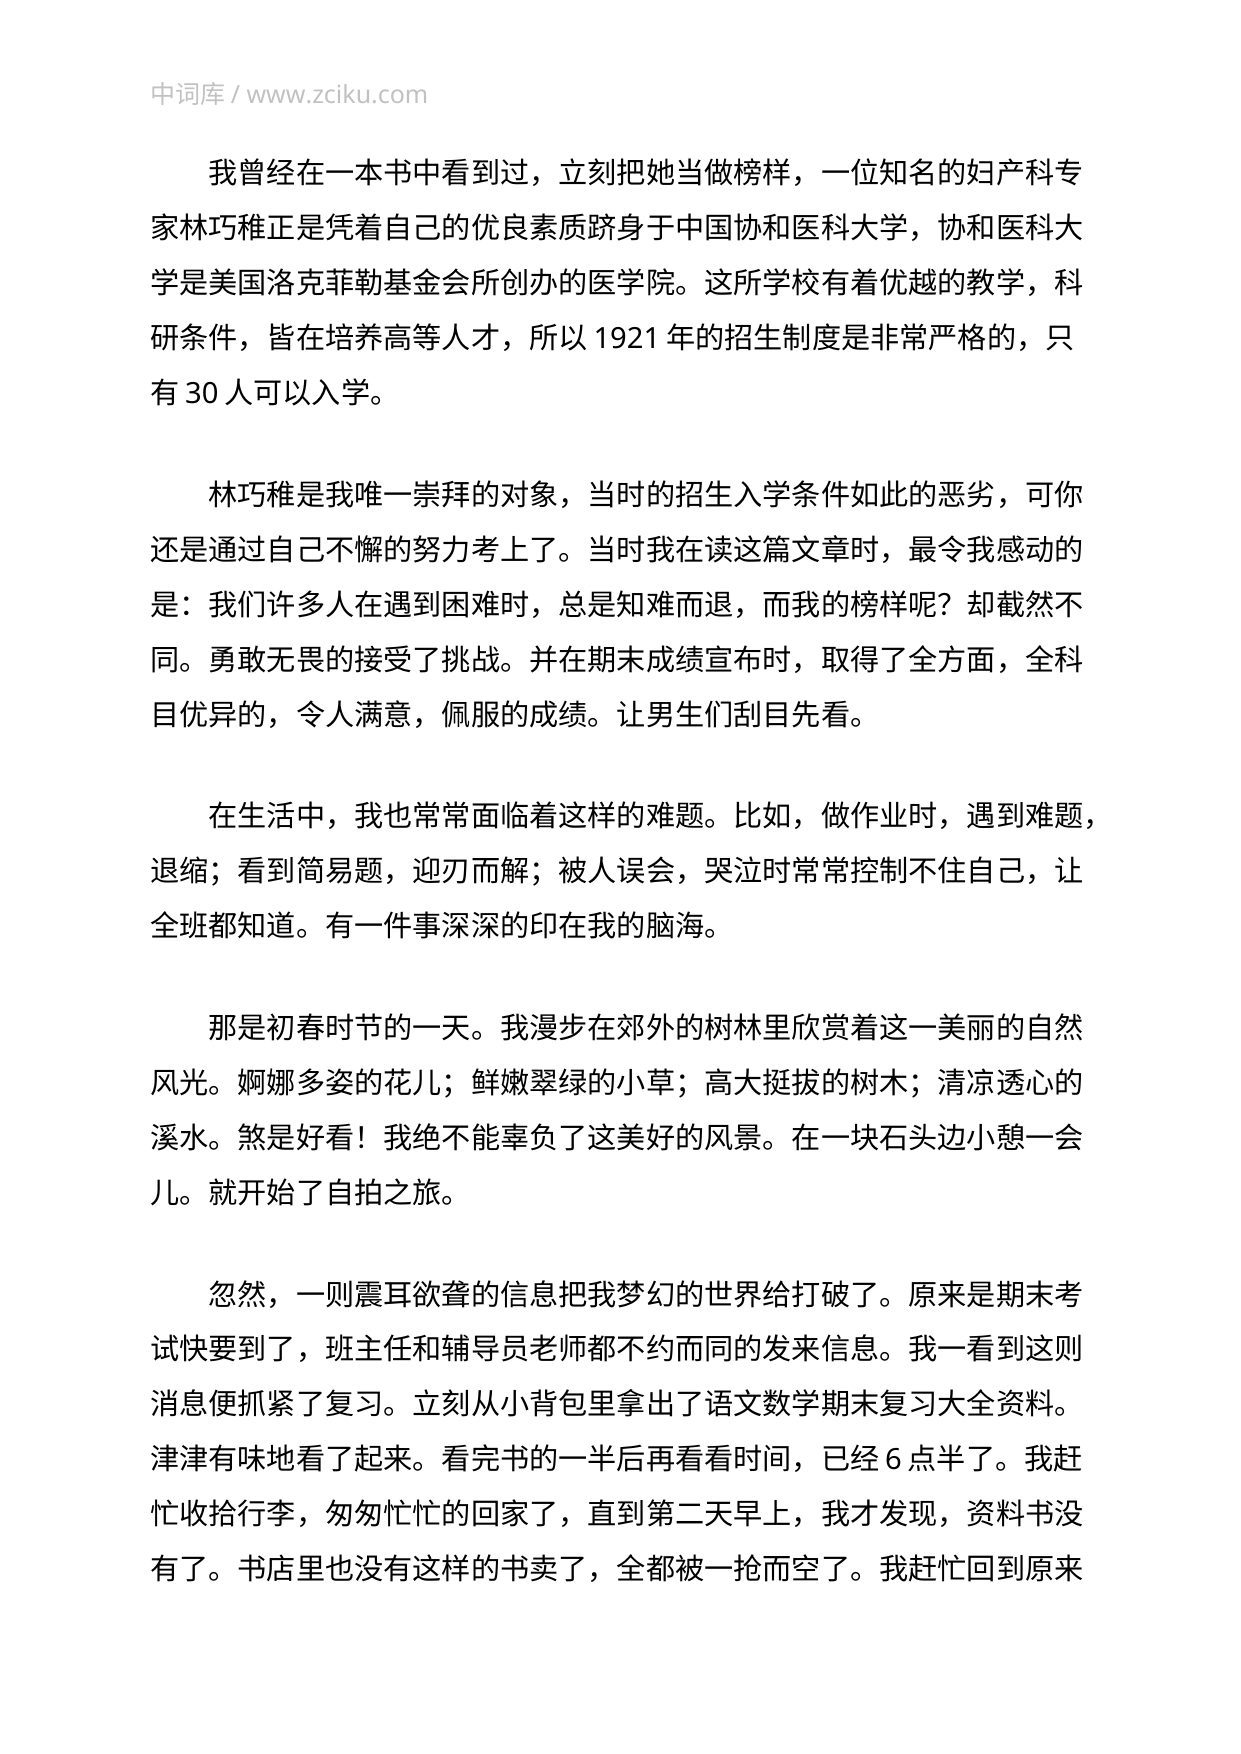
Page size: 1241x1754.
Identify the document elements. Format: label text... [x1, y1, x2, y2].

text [150, 1271, 1090, 1588]
text 在生活中，我也常常面临着这样的难题。比如，做作业时，遇到难题，退缩；看到简易题，迎刃而解；被人误会，哭泣时常常控制不住自己，让全班都知道。有一件事深深的印在我的脑海。 [150, 793, 1090, 945]
text 那是初春时节的一天。我漫步在郊外的树林里欣赏着这一美丽的自然风光。婀娜多姿的花儿；鲜嫩翠绿的小草；高大挺拔的树木；清凉透心的溪水。煞是好看！我绝不能辜负了这美好的风景。在一块石头边小憩一会儿。就开始了自拍之旅。 [150, 1004, 1090, 1212]
text 林巧稚是我唯一崇拜的对象，当时的招生入学条件如此的恶劣，可你还是通过自己不懈的努力考上了。当时我在读这篇文章时，最令我感动的是：我们许多人在遇到困难时，总是知难而退，而我的榜样呢？却截然不同。勇敢无畏的接受了挑战。并在期末成绩宣布时，取得了全方面，全科目优异的，令人满意，佩服的成绩。让男生们刮目先看。 [150, 472, 1090, 733]
text 我曾经在一本书中看到过，立刻把她当做榜样，一位知名的妇产科专家林巧稚正是凭着自己的优良素质跻身于中国协和医科大学，协和医科大学是美国洛克菲勒基金会所创办的医学院。这所学校有着优越的教学，科研条件，皆在培养高等人才，所以1921年的招生制度是非常严格的，只有30人可以入学。 [150, 150, 1090, 412]
